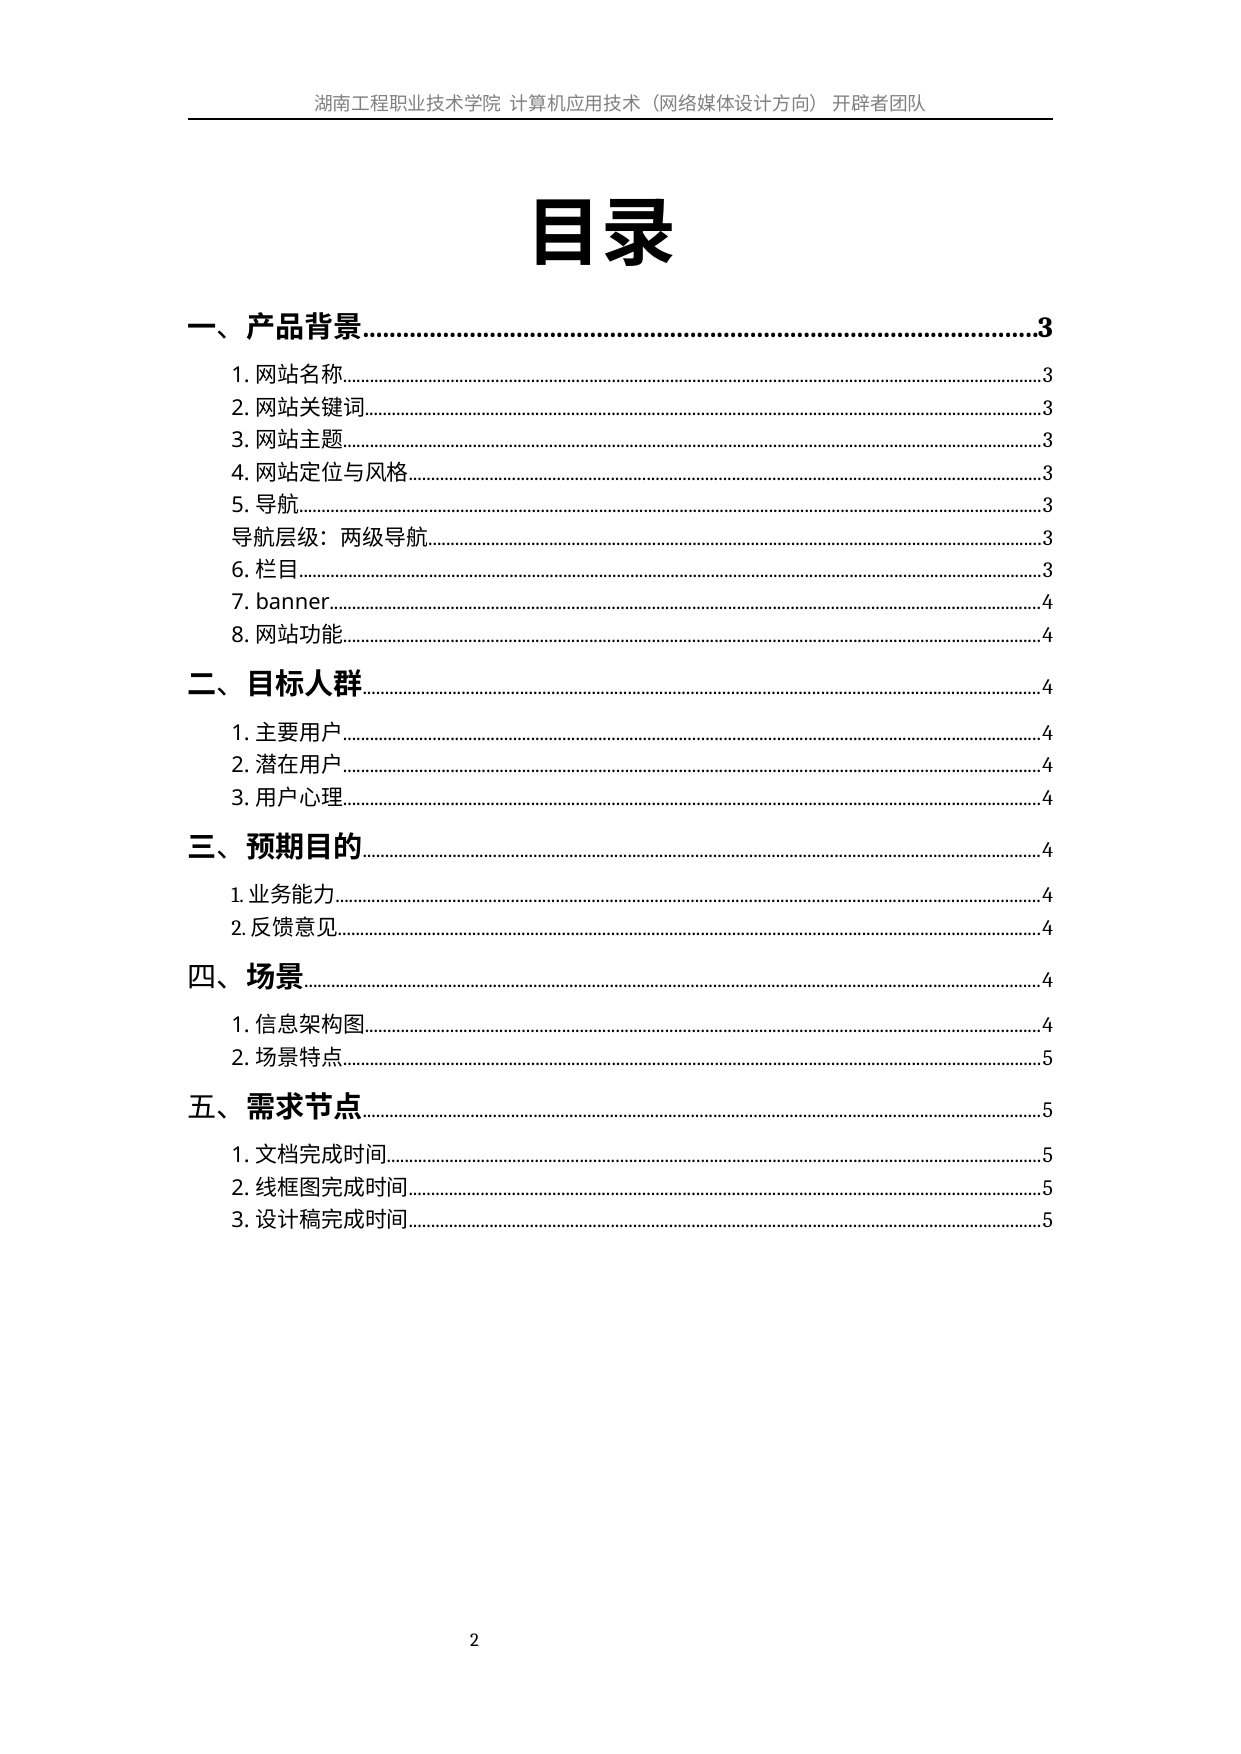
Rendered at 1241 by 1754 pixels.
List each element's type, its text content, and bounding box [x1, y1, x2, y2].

text 6. 栏目 3 [231, 552, 1053, 584]
text 1. 网站名称 3 [231, 357, 1053, 389]
text 2. 场景特点 5 [231, 1039, 1053, 1072]
text 2. 网站关键词 3 [231, 389, 1053, 422]
text 二、目标人群 4 [187, 649, 1053, 714]
text 五、需求节点 5 [187, 1072, 1053, 1137]
text 5. 导航 3 [231, 487, 1053, 519]
text 1. 文档完成时间 5 [231, 1137, 1053, 1169]
text 1. 信息架构图 4 [231, 1007, 1053, 1039]
text 2. 反馈意见 4 [231, 909, 1053, 942]
text 2. 线框图完成时间 5 [231, 1169, 1053, 1202]
text 4. 网站定位与风格 3 [231, 454, 1053, 487]
text 2. 潜在用户 4 [231, 747, 1053, 779]
text 目录 [187, 162, 1053, 292]
text 3. 设计稿完成时间 5 [231, 1202, 1053, 1234]
text 3. 网站主题 3 [231, 422, 1053, 454]
text 1. 业务能力 4 [231, 877, 1053, 909]
text 7. banner 4 [231, 584, 1053, 617]
text 3. 用户心理 4 [231, 779, 1053, 812]
text 1. 主要用户 4 [231, 714, 1053, 747]
text 导航层级：两级导航 3 [231, 519, 1053, 552]
text 8. 网站功能 4 [231, 617, 1053, 649]
text 四、场景 4 [187, 942, 1053, 1007]
text 三、预期目的 4 [187, 812, 1053, 877]
text 一、产品背景 3 [187, 292, 1053, 357]
